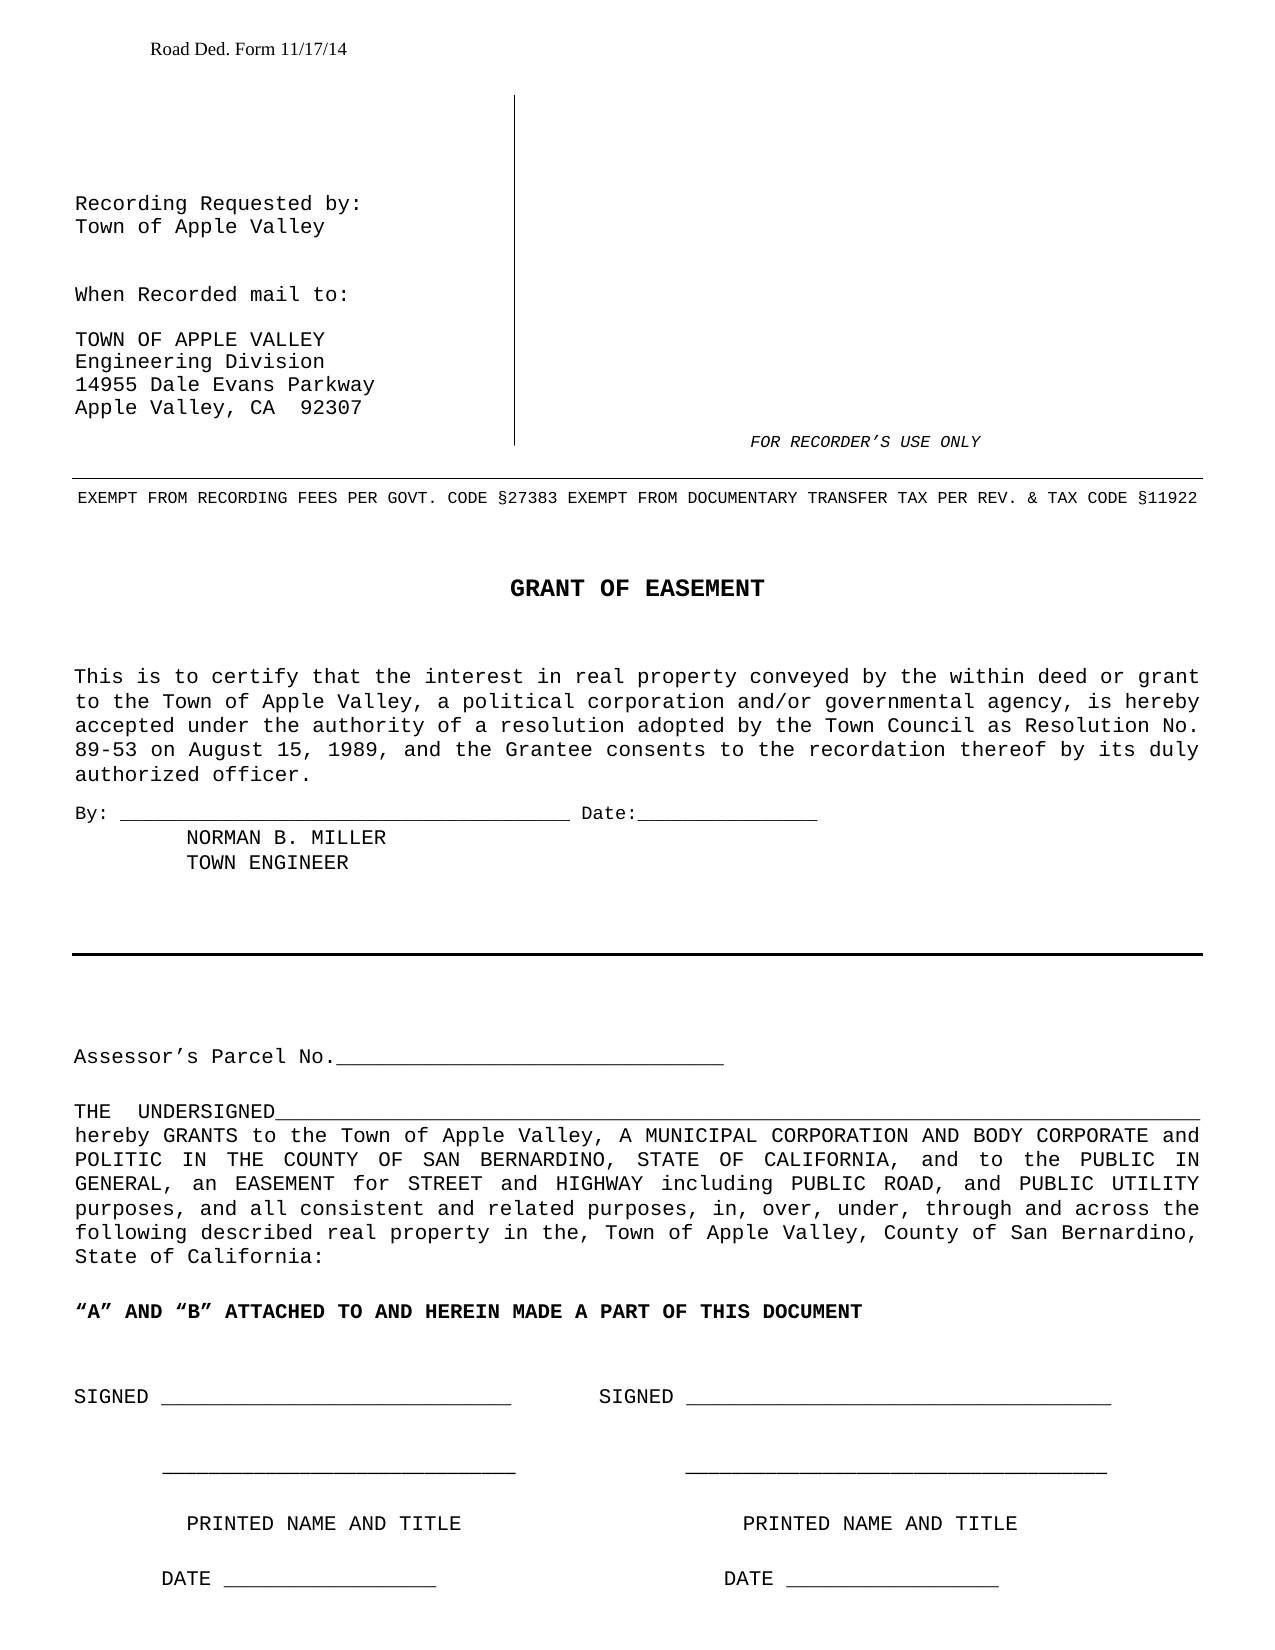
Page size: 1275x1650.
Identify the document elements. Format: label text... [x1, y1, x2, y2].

subtitle Assessor’s Parcel No._______________________________ [73, 1046, 737, 1069]
text _______________________________ _____________________________________ [75, 1449, 1200, 1509]
text This is to certify that the interest in real property conveyed by the within deed or grant to the Town of Apple Valley, a political corporation and/or governmental agency, is hereby accepted under the authority of a resolution adopted by the Town Council as Resolution No. 89-53 on August 15, 1989, and the Grantee consents to the recordation thereof by its duly authorized officer. [73, 667, 1200, 787]
text PRINTED NAME AND TITLE PRINTED NAME AND TITLE [150, 1513, 1200, 1536]
text Road Ded. Form 11/17/14 [150, 38, 1200, 60]
text SIGNED ____________________________ SIGNED __________________________________ [73, 1386, 1200, 1410]
text TOWN ENGINEER [148, 852, 1200, 876]
text “A” AND “B” ATTACHED TO AND HEREIN MADE A PART OF THIS DOCUMENT [75, 1301, 1200, 1325]
text DATE _________________ DATE _________________ [73, 1568, 1200, 1591]
text THE UNDERSIGNED__________________________________________________________________________ hereby GRANTS to the Town of Apple Valley, A MUNICIPAL CORPORATION AND BODY CORPORATE and POLITIC IN THE COUNTY OF SAN BERNARDINO, STATE OF CALIFORNIA, and to the PUBLIC IN GENERAL, an EASEMENT for STREET and HIGHWAY including PUBLIC ROAD, and PUBLIC UTILITY purposes, and all consistent and related purposes, in, over, under, through and across the following described real property in the, Town of Apple Valley, County of San Bernardino, State of California: [73, 1101, 1200, 1270]
text EXEMPT FROM RECORDING FEES PER GOVT. CODE §27383 EXEMPT FROM DOCUMENTARY TRANSFER TAX PER REV. & TAX CODE §11922 [75, 489, 1200, 508]
subtitle GRANT OF EASEMENT [75, 576, 1200, 604]
text By: ________________________________________ Date:________________ [75, 804, 1200, 825]
text NORMAN B. MILLER [148, 827, 1200, 850]
